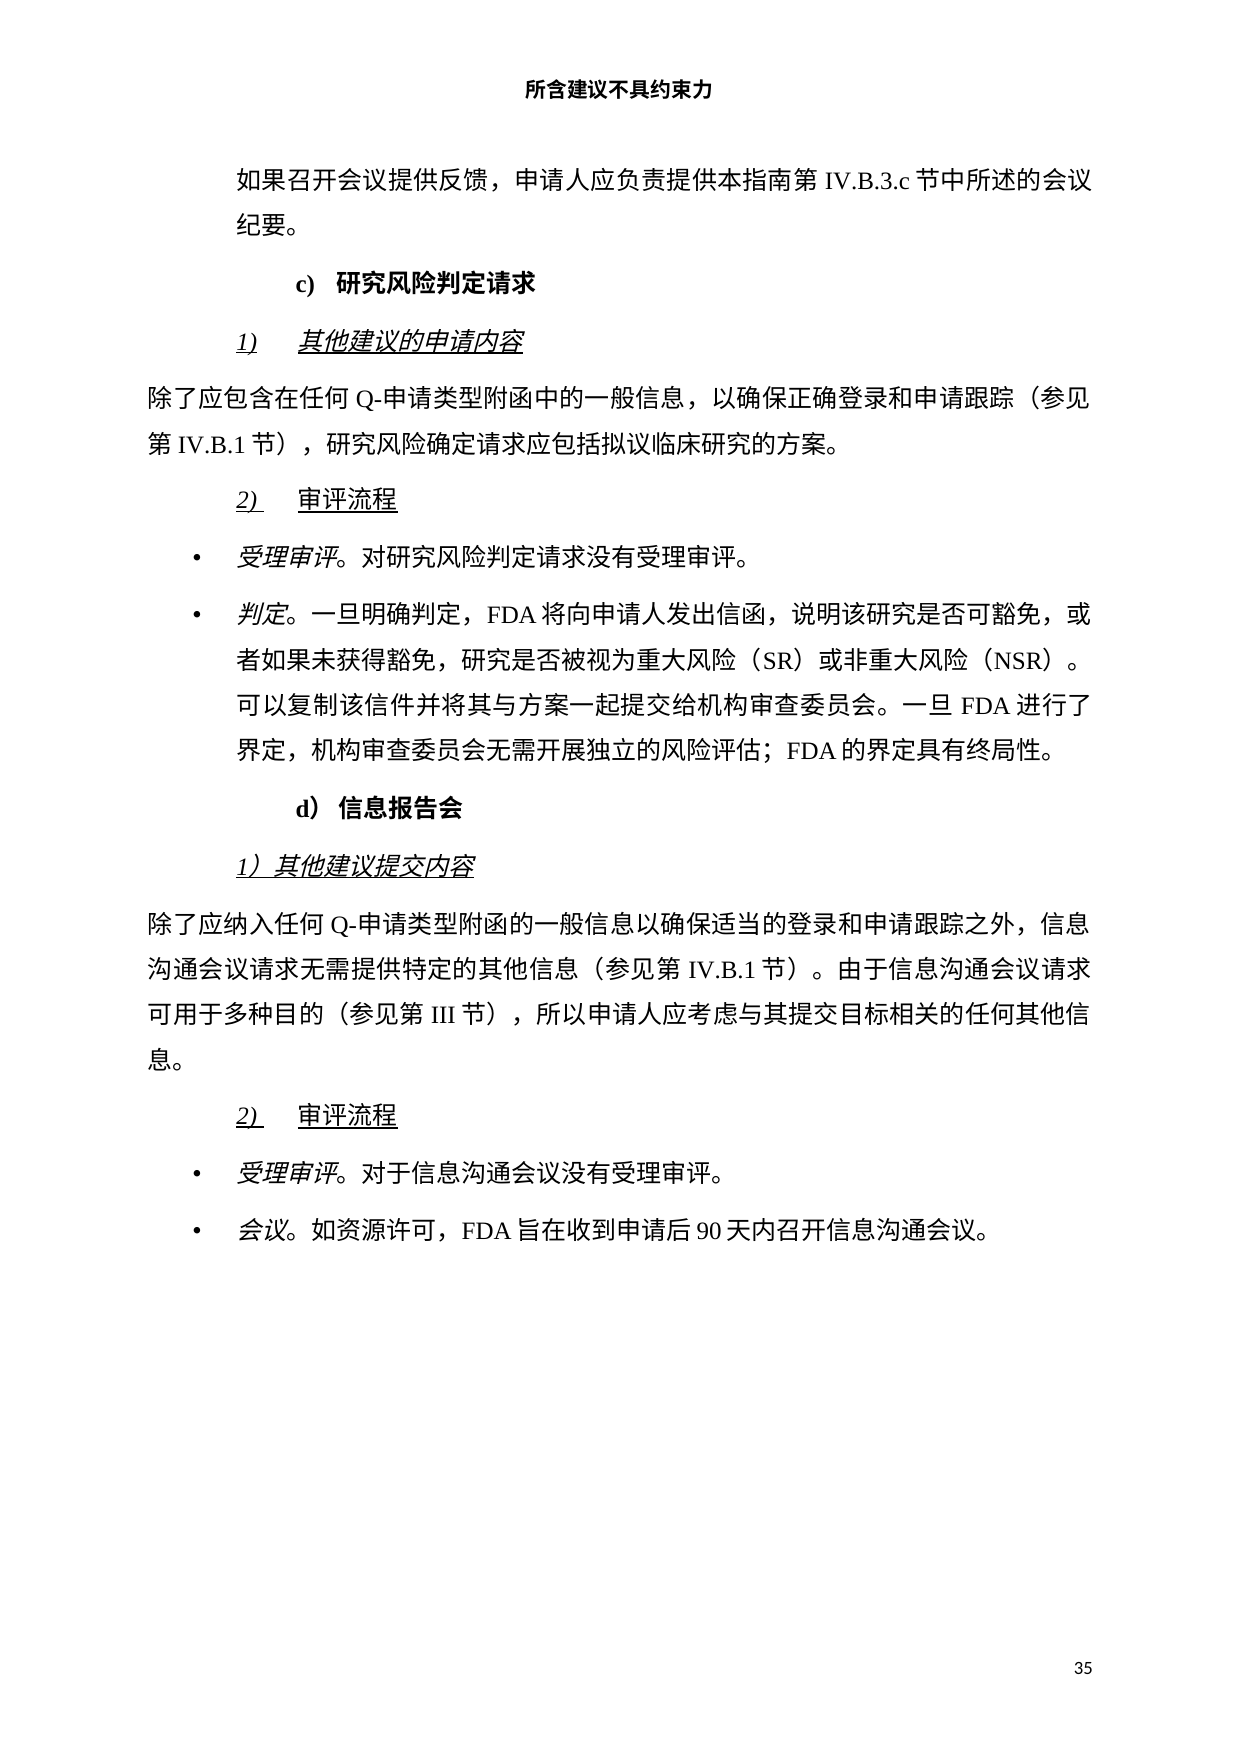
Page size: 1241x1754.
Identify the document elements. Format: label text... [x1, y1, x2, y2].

subtitle d） 信息报告会 [295, 789, 1092, 825]
subtitle c) 研究风险判定请求 [295, 263, 1092, 299]
text 1) 其他建议的申请内容 [236, 321, 1092, 357]
text 除了应包含在任何Q-申请类型附函中的一般信息，以确保正确登录和申请跟踪（参见第IV.B.1节），研究风险确定请求应包括拟议临床研究的方案。 [148, 379, 1092, 461]
list 判定。一旦明确判定，FDA将向申请人发出信函，说明该研究是否可豁免，或者如果未获得豁免，研究是否被视为重大风险（SR）或非重大风险（NSR）。可以复制该信件并将其与方案一起提交给机构审查委员会。一旦FDA进行了界定，机构审查委员会无需开展独立的风险评估；FDA的界定具有终局性。 [193, 595, 1092, 767]
text 如果召开会议提供反馈，申请人应负责提供本指南第IV.B.3.c节中所述的会议纪要。 [236, 160, 1092, 242]
text 除了应纳入任何Q-申请类型附函的一般信息以确保适当的登录和申请跟踪之外，信息沟通会议请求无需提供特定的其他信息（参见第IV.B.1节）。由于信息沟通会议请求可用于多种目的（参见第III节），所以申请人应考虑与其提交目标相关的任何其他信息。 [148, 904, 1092, 1076]
list 受理审评。对研究风险判定请求没有受理审评。 [193, 537, 1092, 573]
list 受理审评。对于信息沟通会议没有受理审评。 [193, 1153, 1092, 1189]
list 会议。如资源许可，FDA旨在收到申请后90天内召开信息沟通会议。 [193, 1211, 1092, 1247]
text 1）其他建议提交内容 [236, 846, 1092, 883]
text 2) 审评流程 [236, 482, 1092, 516]
text 2) 审评流程 [236, 1098, 1092, 1132]
